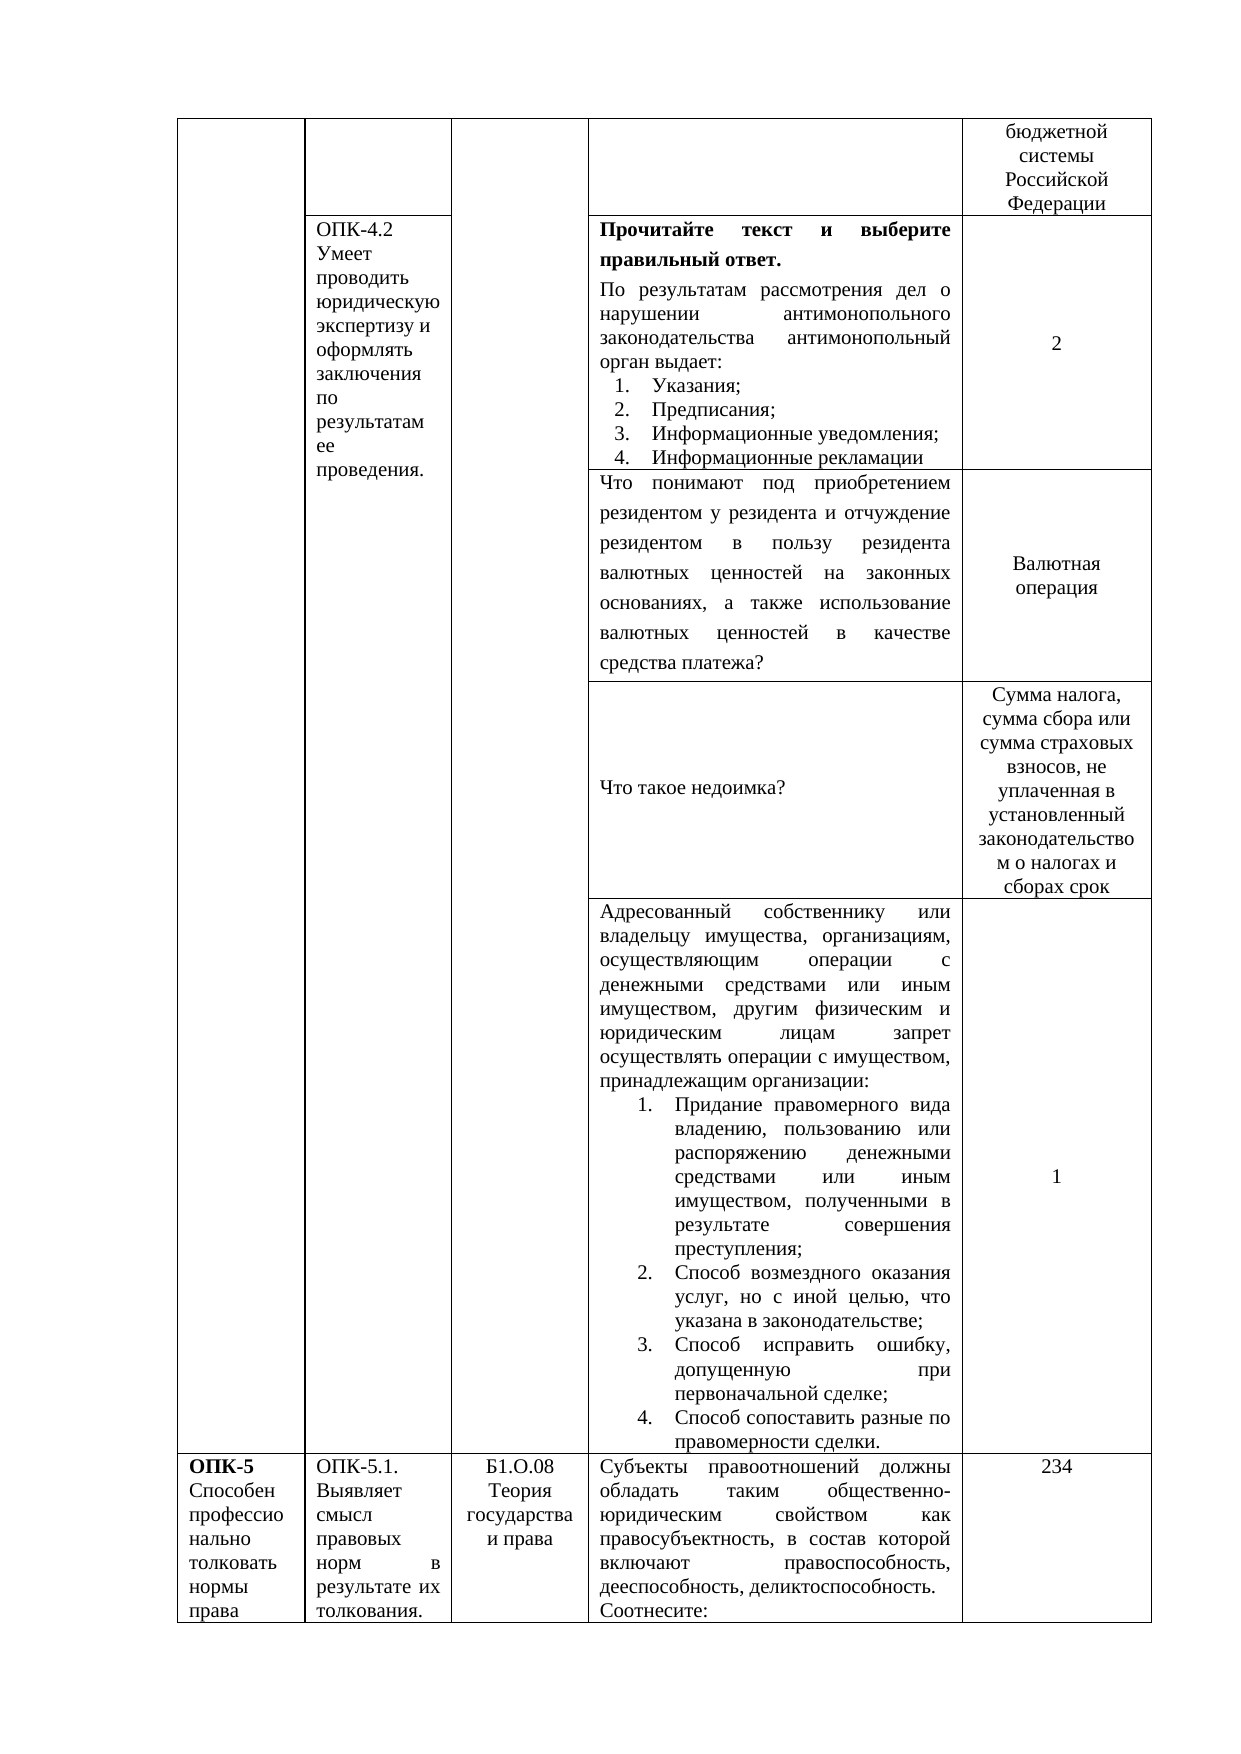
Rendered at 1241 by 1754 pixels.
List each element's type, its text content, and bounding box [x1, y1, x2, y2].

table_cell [178, 1454, 304, 1622]
table_cell Прочитайте текст и выберите правильный ответ. По результатам рассмотрения дел о нарушении антимонопольного законодательства антимонопольный орган выдает: Указания; Предписания; Информационные уведомления; Информационные рекламации [589, 216, 962, 469]
table_cell Что такое недоимка? [589, 682, 962, 898]
table_cell 1 [963, 899, 1151, 1453]
table_cell Валютная операция [963, 470, 1151, 681]
table_cell 2 [963, 216, 1151, 469]
table_cell 234 [963, 1454, 1151, 1622]
table_cell Сумма налога, сумма сбора или сумма страховых взносов, не уплаченная в установленный законодательством о налогах и сборах срок [963, 682, 1151, 898]
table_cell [589, 119, 962, 215]
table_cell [963, 119, 1151, 215]
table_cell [452, 1454, 588, 1622]
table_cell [306, 1454, 451, 1622]
table_cell ОПК-4.2 Умеет проводить юридическую экспертизу и оформлять заключения по результатам ее проведения. [306, 216, 451, 1453]
table_cell Что понимают под приобретением резидентом у резидента и отчуждение резидентом в пользу резидента валютных ценностей на законных основаниях, а также использование валютных ценностей в качестве средства платежа? [589, 470, 962, 681]
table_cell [589, 1454, 962, 1622]
table_cell Адресованный собственнику или владельцу имущества, организациям, осуществляющим операции с денежными средствами или иным имуществом, другим физическим и юридическим лицам запрет осуществлять операции с имуществом, принадлежащим организации: Придание правомерного вида владению, пользованию или распоряжению денежными средствами или иным имуществом, полученными в результате совершения преступления; Способ возмездного оказания услуг, но с иной целью, что указана в законодательстве; Способ исправить ошибку, допущенную при первоначальной сделке; Способ сопоставить разные по правомерности сделки. [589, 899, 962, 1453]
